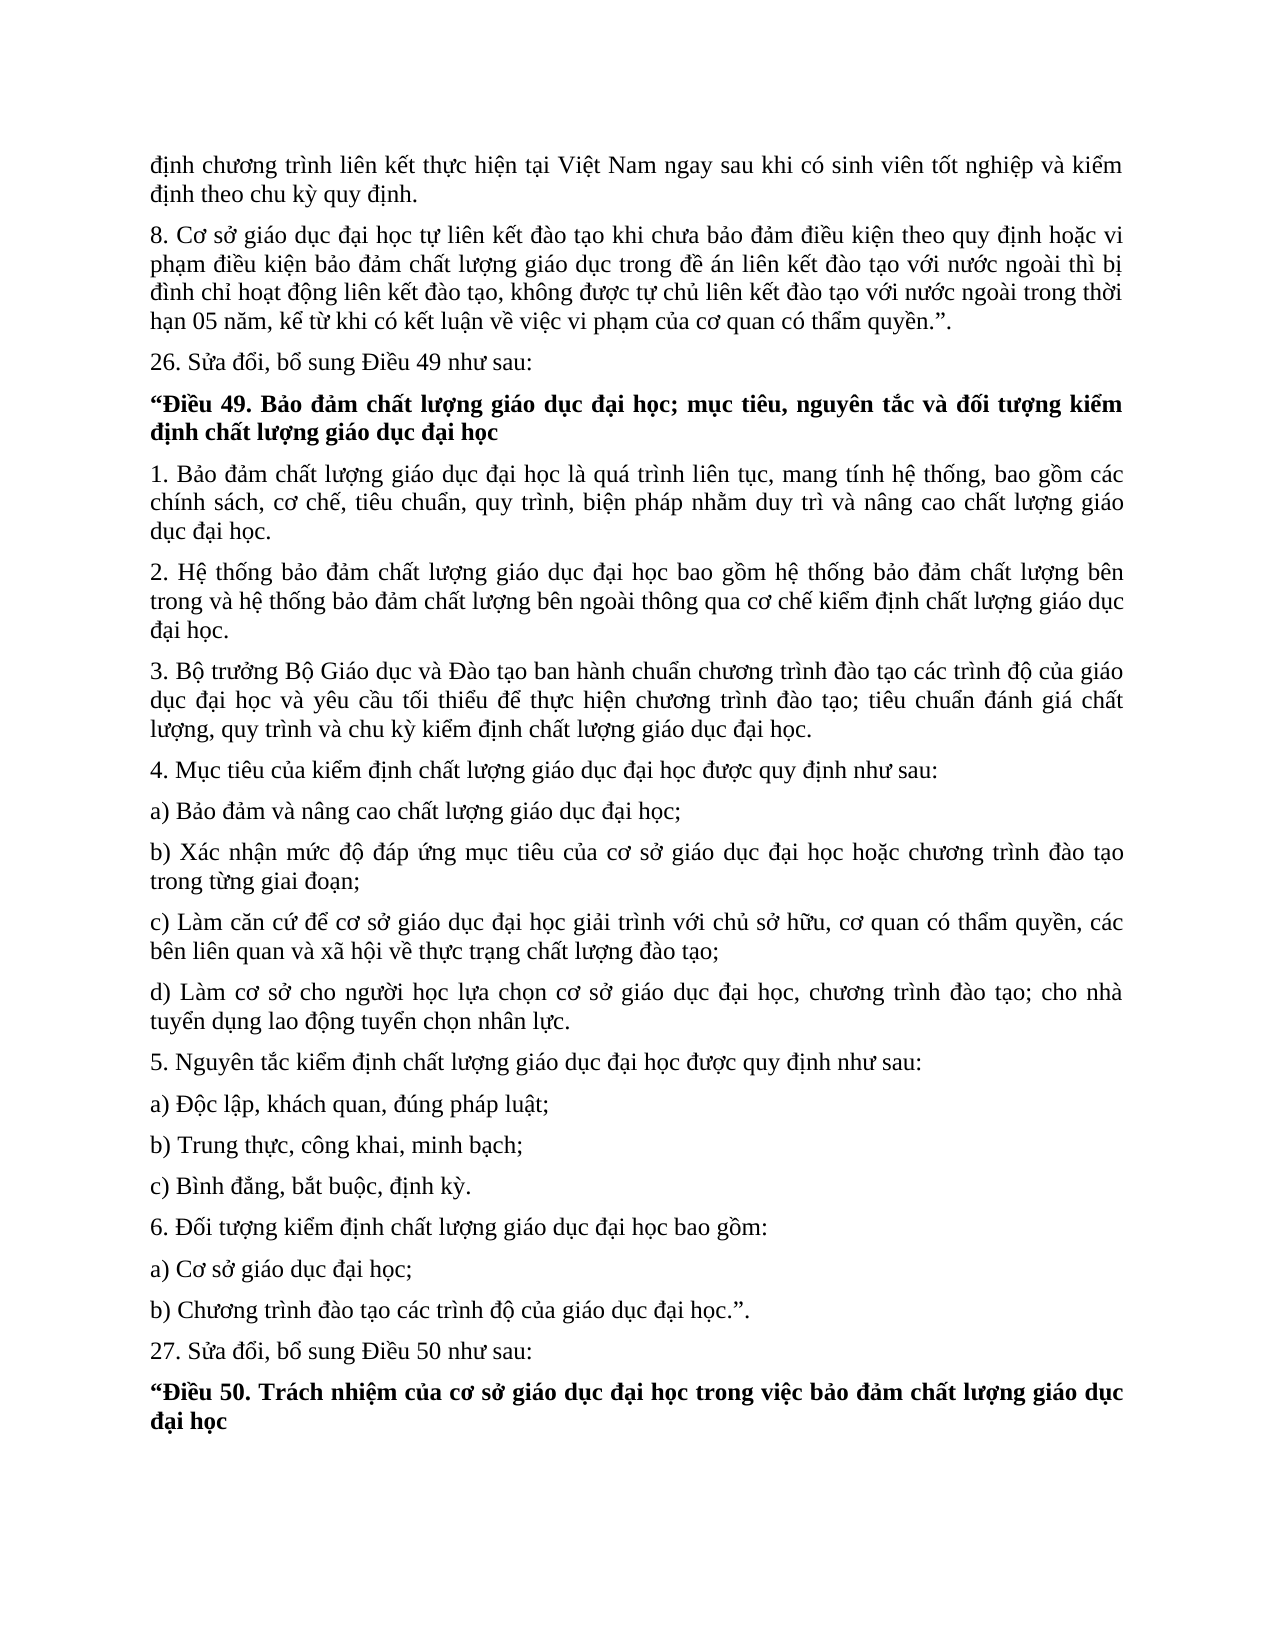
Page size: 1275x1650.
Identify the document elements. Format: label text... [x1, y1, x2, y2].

text 3. Bộ trưởng Bộ Giáo dục và Đào tạo ban hành chuẩn chương trình đào tạo các trình độ của giáo dục đại học và yêu cầu tối thiểu để thực hiện chương trình đào tạo; tiêu chuẩn đánh giá chất lượng, quy trình và chu kỳ kiểm định chất lượng giáo dục đại học. [150, 656, 1125, 742]
text d) Làm cơ sở cho người học lựa chọn cơ sở giáo dục đại học, chương trình đào tạo; cho nhà tuyển dụng lao động tuyển chọn nhân lực. [150, 977, 1125, 1035]
text 27. Sửa đổi, bổ sung Điều 50 như sau: [150, 1336, 1125, 1365]
text “Điều 49. Bảo đảm chất lượng giáo dục đại học; mục tiêu, nguyên tắc và đối tượng kiểm định chất lượng giáo dục đại học [150, 389, 1125, 446]
text 4. Mục tiêu của kiểm định chất lượng giáo dục đại học được quy định như sau: [150, 755, 1125, 784]
text 1. Bảo đảm chất lượng giáo dục đại học là quá trình liên tục, mang tính hệ thống, bao gồm các chính sách, cơ chế, tiêu chuẩn, quy trình, biện pháp nhằm duy trì và nâng cao chất lượng giáo dục đại học. [150, 459, 1125, 545]
text c) Bình đẳng, bắt buộc, định kỳ. [150, 1171, 1125, 1200]
text 8. Cơ sở giáo dục đại học tự liên kết đào tạo khi chưa bảo đảm điều kiện theo quy định hoặc vi phạm điều kiện bảo đảm chất lượng giáo dục trong đề án liên kết đào tạo với nước ngoài thì bị đình chỉ hoạt động liên kết đào tạo, không được tự chủ liên kết đào tạo với nước ngoài trong thời hạn 05 năm, kể từ khi có kết luận về việc vi phạm của cơ quan có thẩm quyền.”. [150, 220, 1125, 335]
text 5. Nguyên tắc kiểm định chất lượng giáo dục đại học được quy định như sau: [150, 1047, 1125, 1076]
text “Điều 50. Trách nhiệm của cơ sở giáo dục đại học trong việc bảo đảm chất lượng giáo dục đại học [150, 1377, 1125, 1435]
text c) Làm căn cứ để cơ sở giáo dục đại học giải trình với chủ sở hữu, cơ quan có thẩm quyền, các bên liên quan và xã hội về thực trạng chất lượng đào tạo; [150, 907, 1125, 965]
text a) Cơ sở giáo dục đại học; [150, 1254, 1125, 1282]
text 2. Hệ thống bảo đảm chất lượng giáo dục đại học bao gồm hệ thống bảo đảm chất lượng bên trong và hệ thống bảo đảm chất lượng bên ngoài thông qua cơ chế kiểm định chất lượng giáo dục đại học. [150, 557, 1125, 644]
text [150, 150, 1125, 207]
text a) Bảo đảm và nâng cao chất lượng giáo dục đại học; [150, 796, 1125, 825]
text b) Xác nhận mức độ đáp ứng mục tiêu của cơ sở giáo dục đại học hoặc chương trình đào tạo trong từng giai đoạn; [150, 837, 1125, 895]
text b) Trung thực, công khai, minh bạch; [150, 1130, 1125, 1159]
text a) Độc lập, khách quan, đúng pháp luật; [150, 1089, 1125, 1117]
text b) Chương trình đào tạo các trình độ của giáo dục đại học.”. [150, 1295, 1125, 1324]
text 6. Đối tượng kiểm định chất lượng giáo dục đại học bao gồm: [150, 1212, 1125, 1241]
text 26. Sửa đổi, bổ sung Điều 49 như sau: [150, 347, 1125, 376]
